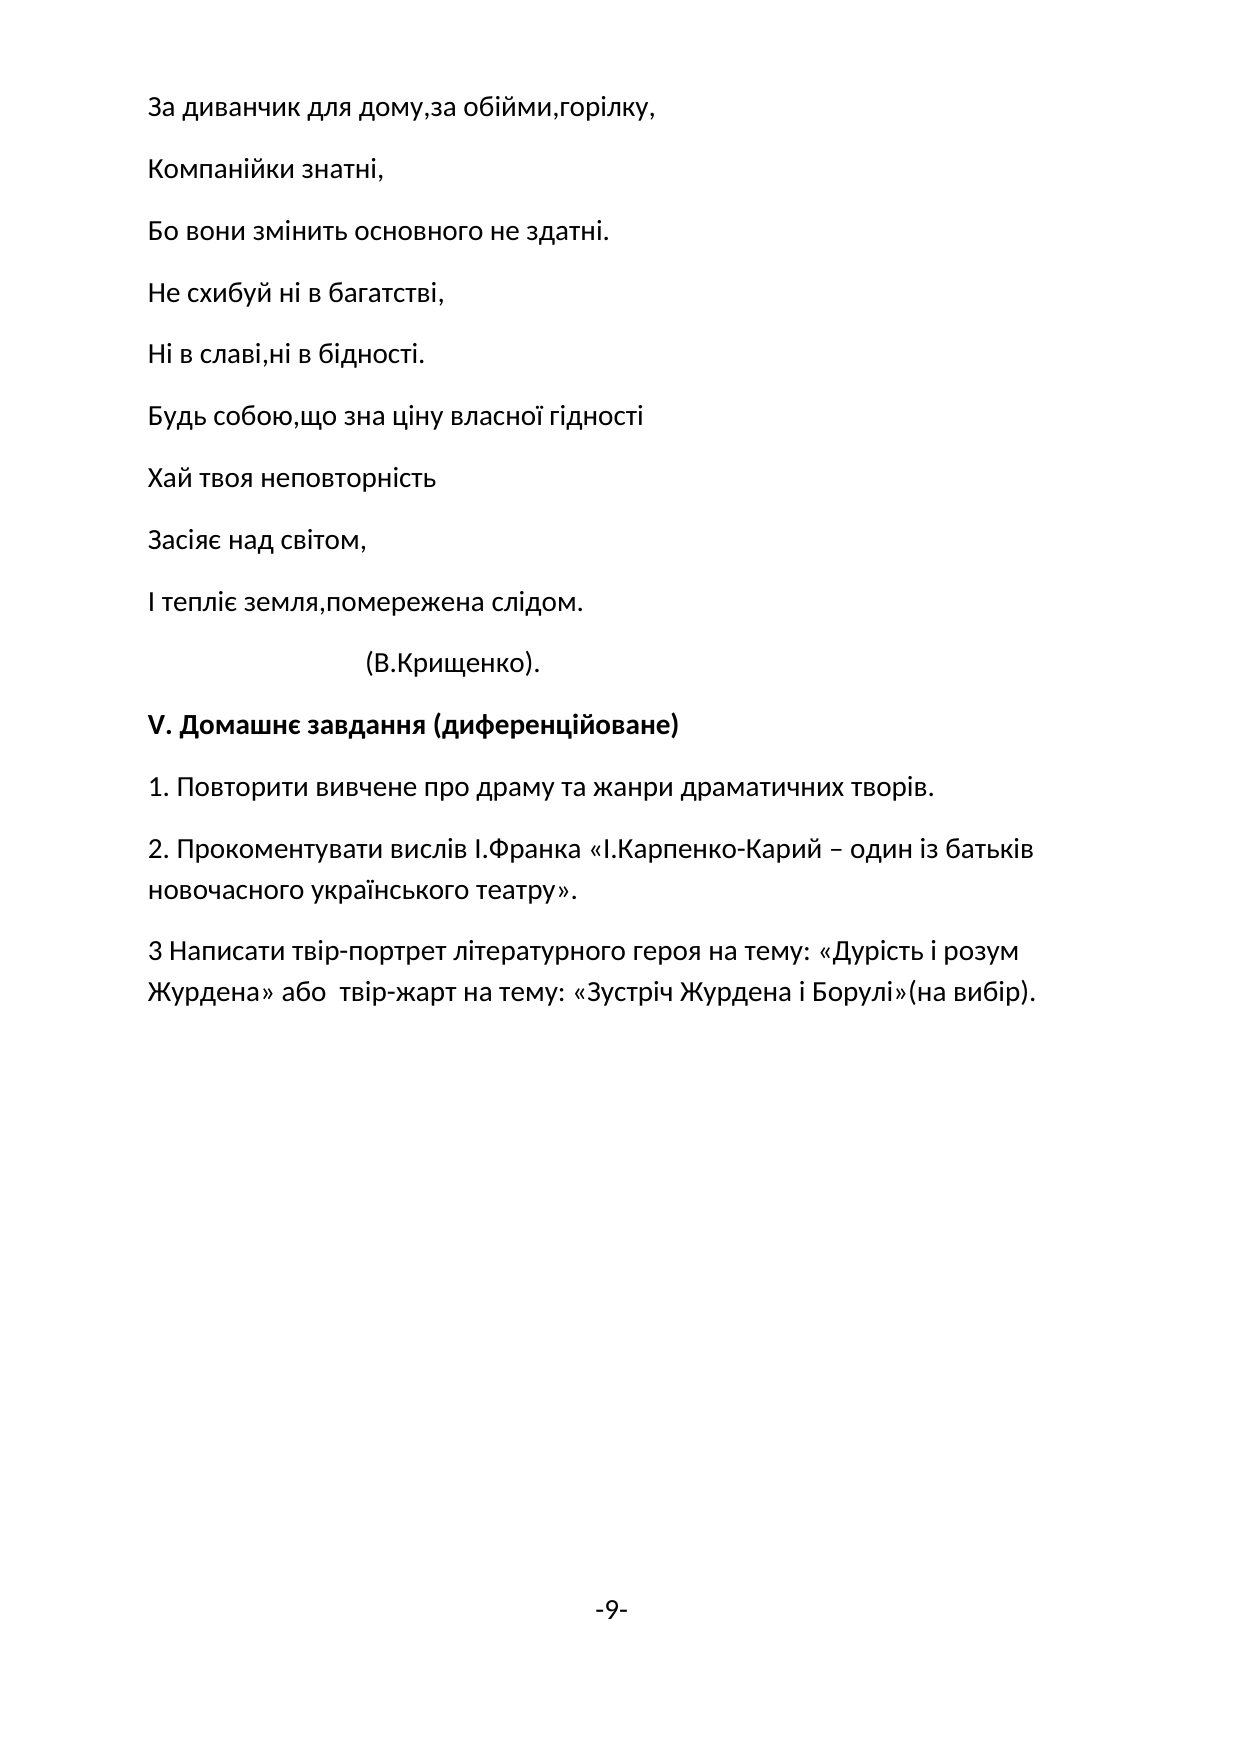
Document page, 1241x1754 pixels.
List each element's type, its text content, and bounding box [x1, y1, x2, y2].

text За диванчик для дому,за обійми,горілку, [148, 88, 1152, 124]
text Будь собою,що зна ціну власної гідності [148, 397, 1152, 433]
text 2. Прокоментувати вислів І.Франка «І.Карпенко-Карий – один із батьків новочасного українського театру». [148, 830, 1152, 906]
text І тепліє земля,помережена слідом. [148, 583, 1152, 618]
text Бо вони змінить основного не здатні. [148, 212, 1152, 248]
text (В.Крищенко). [148, 644, 1152, 680]
text 3 Написати твір-портрет літературного героя на тему: «Дурість і розум Журдена» або твір-жарт на тему: «Зустріч Журдена і Борулі»(на вибір). [148, 932, 1152, 1009]
text Компанійки знатні, [148, 150, 1152, 186]
text Не схибуй ні в багатстві, [148, 274, 1152, 309]
text Хай твоя неповторність [148, 459, 1152, 495]
text V. Домашнє завдання (диференційоване) [148, 706, 1152, 742]
text Ні в славі,ні в бідності. [148, 336, 1152, 371]
text Засіяє над світом, [148, 521, 1152, 557]
text 1. Повторити вивчене про драму та жанри драматичних творів. [148, 768, 1152, 804]
text -9- [148, 1591, 1152, 1627]
